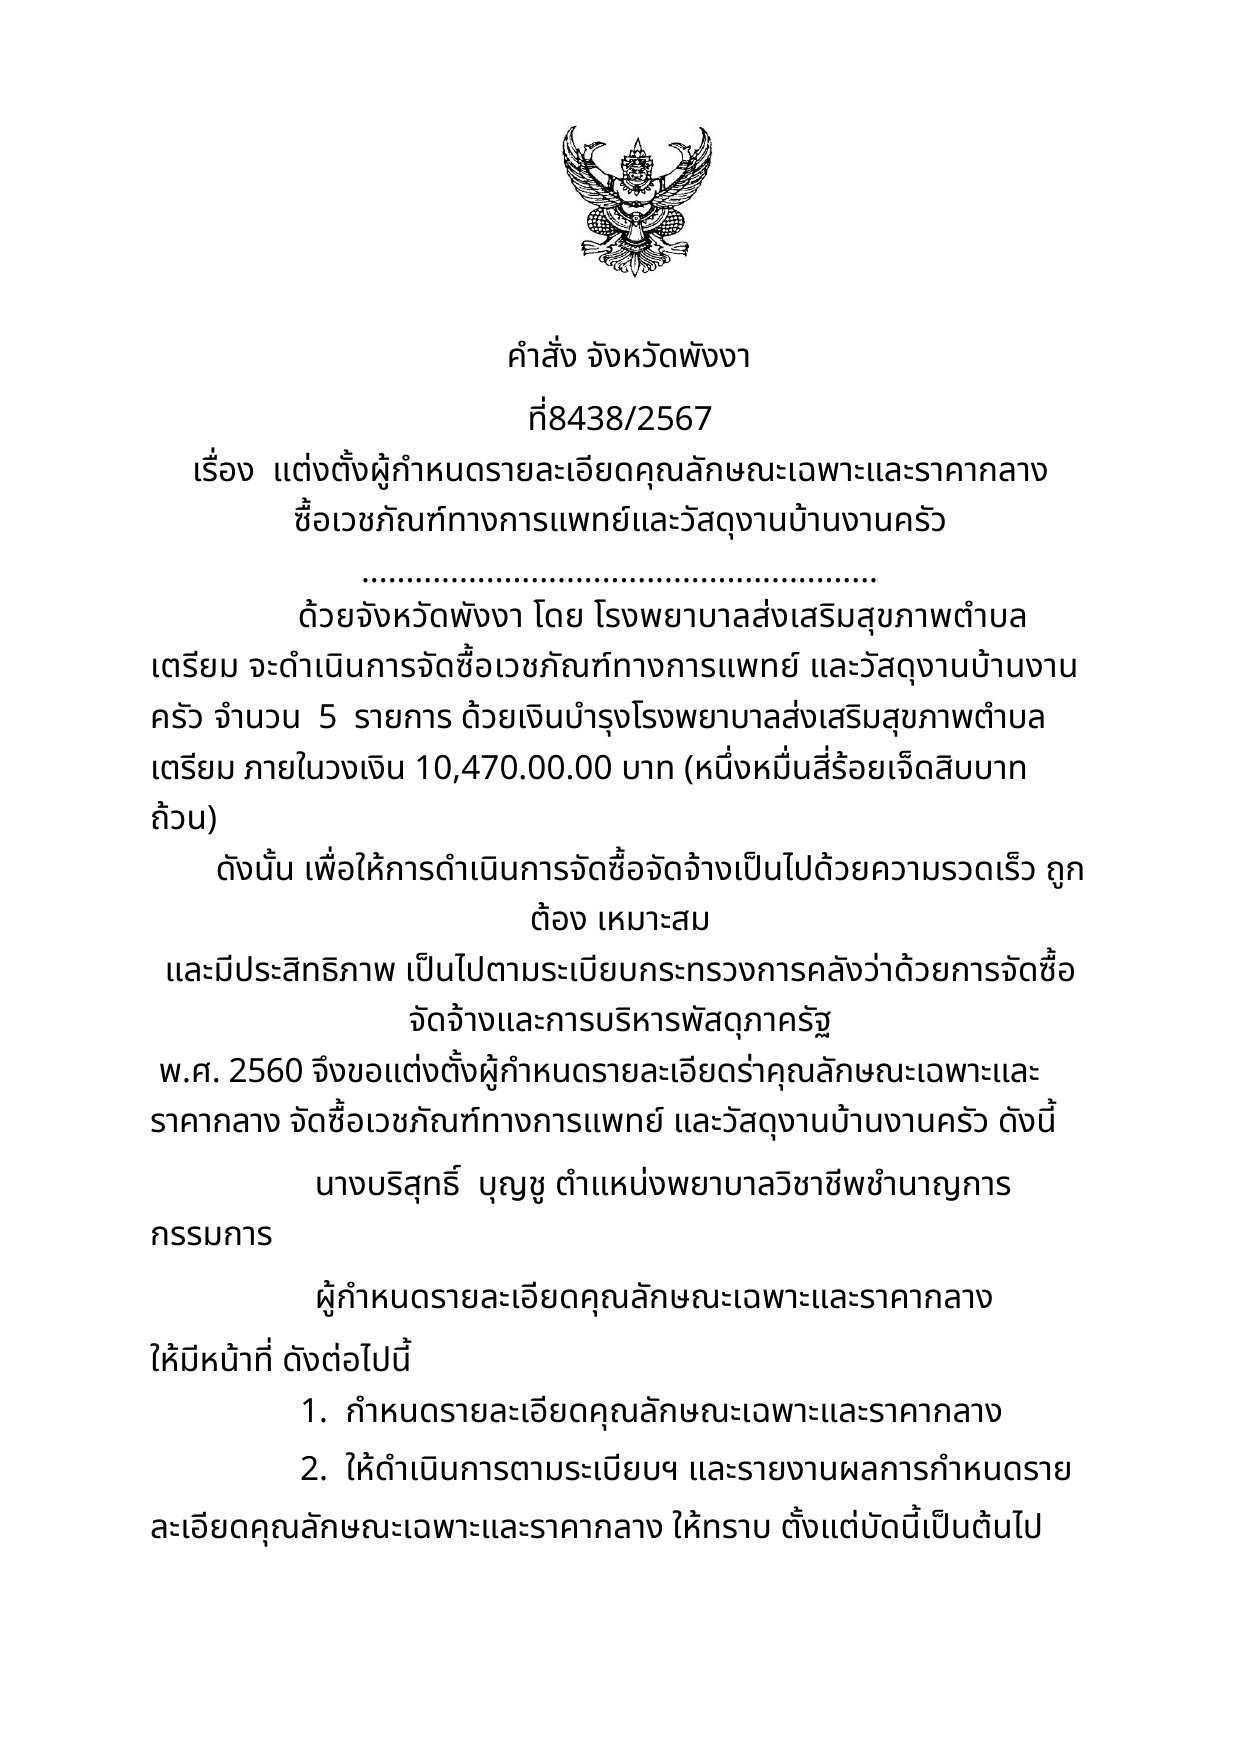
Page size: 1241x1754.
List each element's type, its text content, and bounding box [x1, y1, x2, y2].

list 1. กำหนดรายละเอียดคุณลักษณะเฉพาะและราคากลาง [150, 1387, 1090, 1437]
text ที่8438/2567 [150, 395, 1090, 446]
list 2. ให้ดำเนินการตามระเบียบฯ และรายงานผลการกำหนดรายละเอียดคุณลักษณะเฉพาะและราคากลาง ให้ทราบ ตั้งแต่บัดนี้เป็นต้นไป [150, 1445, 1090, 1553]
text ซื้อเวชภัณฑ์ทางการแพทย์และวัสดุงานบ้านงานครัว [150, 496, 1090, 547]
text เรื่อง แต่งตั้งผู้กำหนดรายละเอียดคุณลักษณะเฉพาะและราคากลาง [150, 446, 1090, 496]
text ให้มีหน้าที่ ดังต่อไปนี้ [150, 1336, 1090, 1387]
text .......................................................... [150, 547, 1090, 592]
text พ.ศ. 2560 จึงขอแต่งตั้งผู้กำหนดรายละเอียดร่าคุณลักษณะเฉพาะและราคากลาง จัดซื้อเวชภัณฑ์ทางการแพทย์ และวัสดุงานบ้านงานครัว ดังนี้ [150, 1046, 1090, 1147]
text ด้วยจังหวัดพังงา โดย โรงพยาบาลส่งเสริมสุขภาพตำบลเตรียม จะดำเนินการจัดซื้อเวชภัณฑ์ทางการแพทย์ และวัสดุงานบ้านงานครัว จำนวน 5 รายการ ด้วยเงินบำรุงโรงพยาบาลส่งเสริมสุขภาพตำบลเตรียม ภายในวงเงิน 10,470.00.00 บาท (หนึ่งหมื่นสี่ร้อยเจ็ดสิบบาทถ้วน) [150, 592, 1090, 845]
text ดังนั้น เพื่อให้การดำเนินการจัดซื้อจัดจ้างเป็นไปด้วยความรวดเร็ว ถูกต้อง เหมาะสม และมีประสิทธิภาพ เป็นไปตามระเบียบกระทรวงการคลังว่าด้วยการจัดซื้อจัดจ้างและการบริหารพัสดุภาครัฐ [150, 845, 1090, 1046]
text ผู้กำหนดรายละเอียดคุณลักษณะเฉพาะและราคากลาง [150, 1273, 1090, 1324]
text นางบริสุทธิ์ บุญชู ตำแหน่งพยาบาลวิชาชีพชำนาญการ กรรมการ [150, 1160, 1090, 1261]
picture [559, 123, 715, 279]
text คำสั่ง จังหวัดพังงา [150, 332, 1090, 383]
